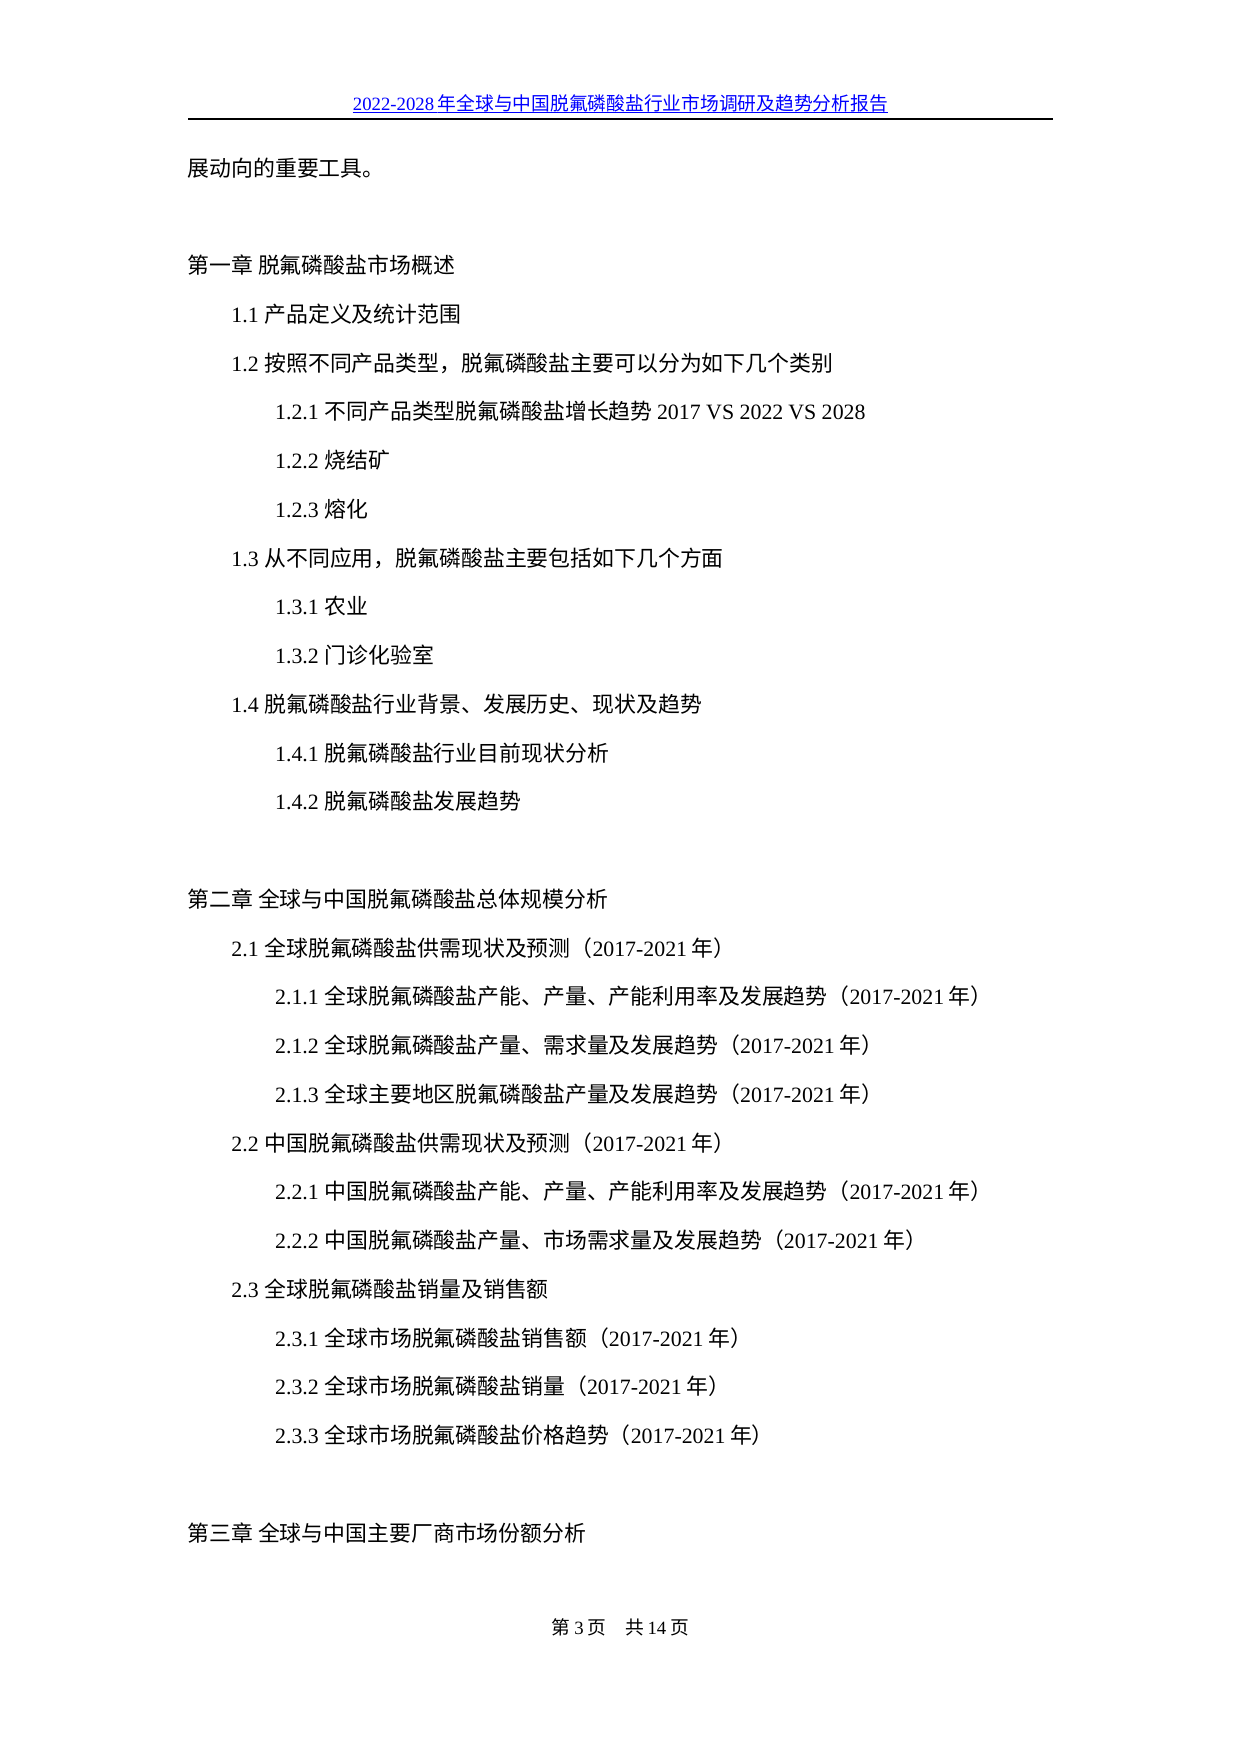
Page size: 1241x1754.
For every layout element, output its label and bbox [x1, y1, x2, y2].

text [187, 150, 1053, 1548]
